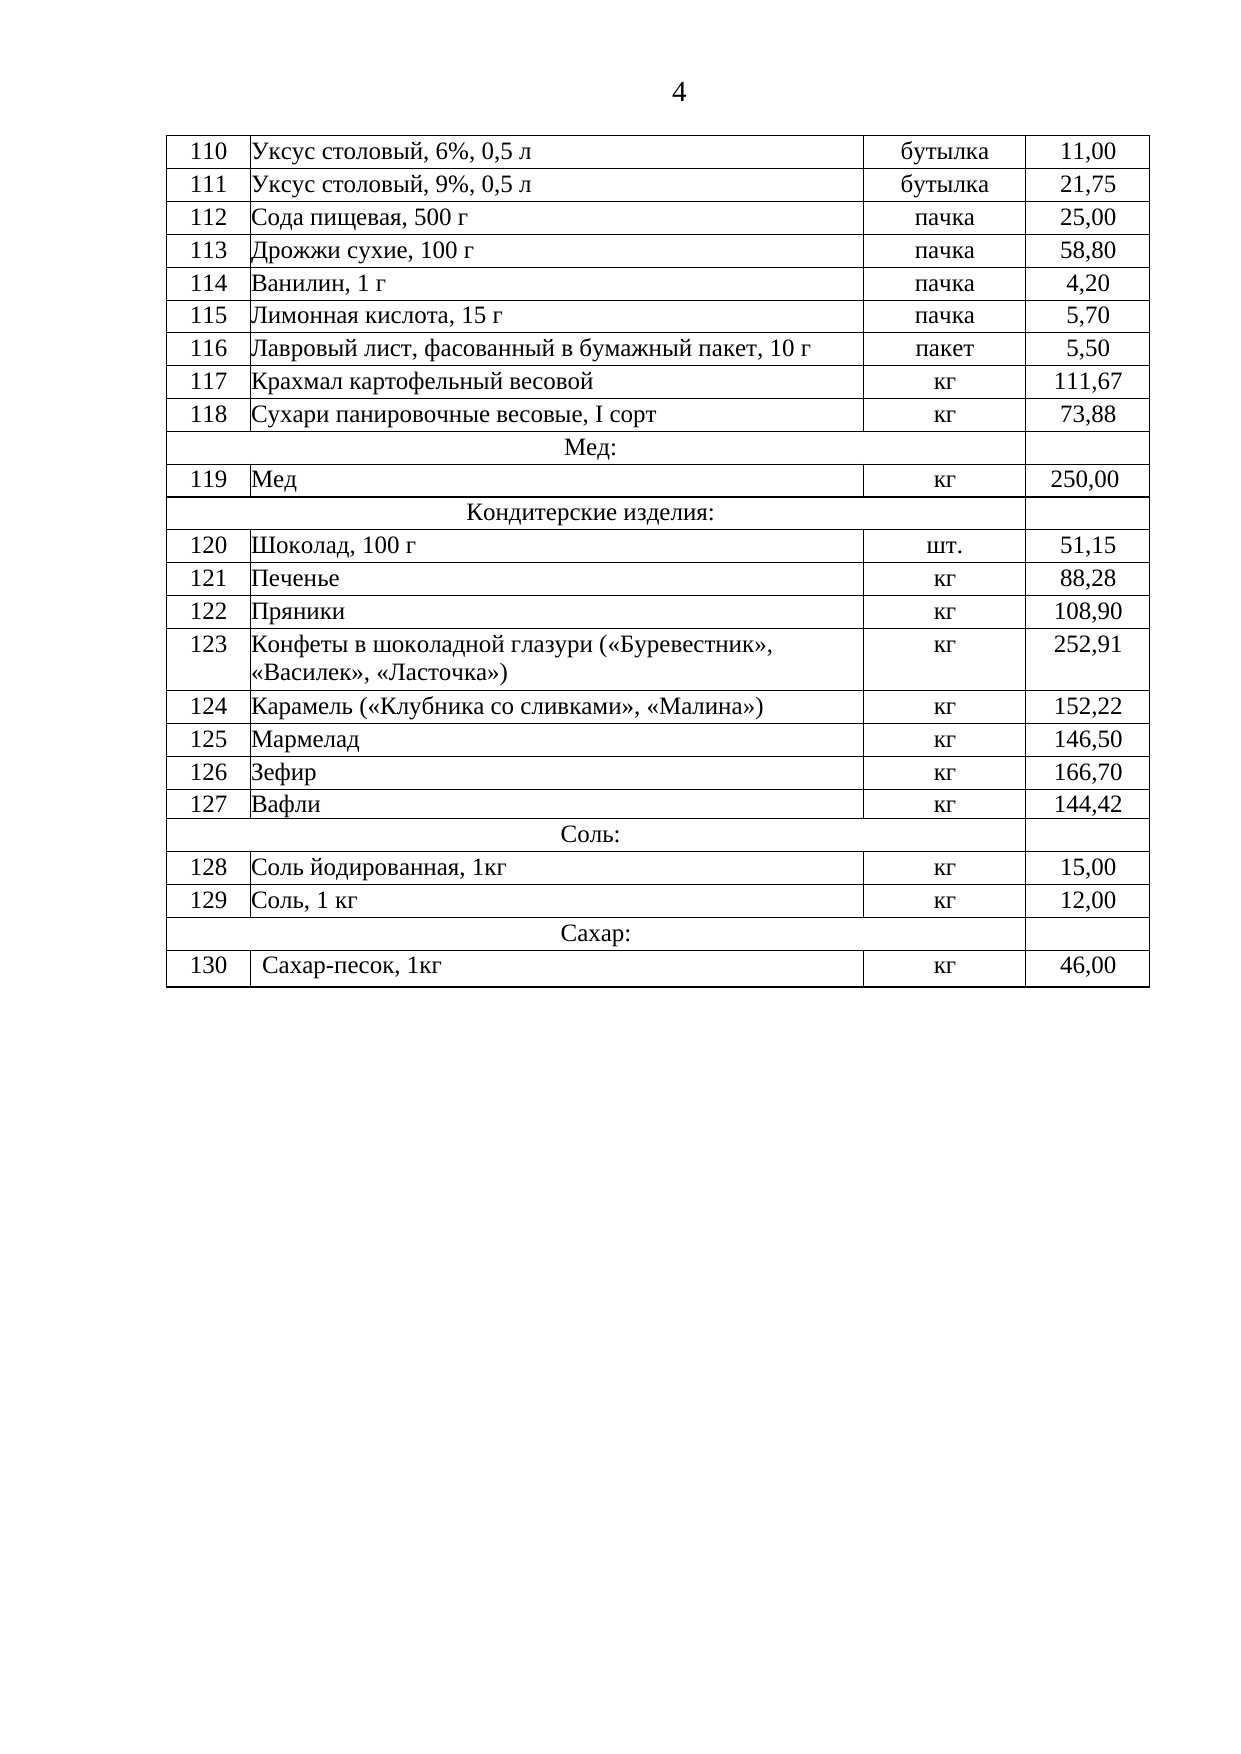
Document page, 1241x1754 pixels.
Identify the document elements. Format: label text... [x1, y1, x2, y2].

table_cell Сахар: [167, 918, 1025, 949]
table_cell 117 [167, 366, 250, 398]
table_cell 146,50 [1026, 724, 1149, 756]
table_cell Мед [251, 465, 863, 496]
table_cell 58,80 [1026, 235, 1149, 267]
table_cell 121 [167, 563, 250, 595]
table_cell 115 [167, 301, 250, 332]
table_cell Кондитерские изделия: [167, 498, 1025, 529]
table_cell Лавровый лист, фасованный в бумажный пакет, 10 г [251, 333, 863, 365]
table_cell 108,90 [1026, 596, 1149, 628]
table_cell 127 [167, 790, 250, 818]
table_cell пачка [864, 301, 1025, 332]
table_cell Сахар-песок, 1кг [251, 951, 863, 986]
table_cell Уксус столовый, 6%, 0,5 л [251, 136, 863, 168]
table_cell 12,00 [1026, 885, 1149, 917]
table_cell кг [864, 790, 1025, 818]
table_cell 250,00 [1026, 465, 1149, 496]
table_cell [1026, 432, 1149, 463]
table_cell Ванилин, 1 г [251, 268, 863, 299]
table_cell 111,67 [1026, 366, 1149, 398]
table_cell 128 [167, 852, 250, 884]
table_cell Соль йодированная, 1кг [251, 852, 863, 884]
table_cell 112 [167, 202, 250, 234]
table_cell Мармелад [251, 724, 863, 756]
table_cell 21,75 [1026, 169, 1149, 201]
table_cell 73,88 [1026, 399, 1149, 431]
table_cell 119 [167, 465, 250, 496]
table_cell 5,50 [1026, 333, 1149, 365]
table_cell кг [864, 852, 1025, 884]
table_cell шт. [864, 530, 1025, 562]
table_cell Крахмал картофельный весовой [251, 366, 863, 398]
table_cell 129 [167, 885, 250, 917]
table_cell 116 [167, 333, 250, 365]
table_cell [1026, 498, 1149, 529]
table_cell 122 [167, 596, 250, 628]
table_cell кг [864, 563, 1025, 595]
table_cell [1026, 819, 1149, 851]
table_cell 114 [167, 268, 250, 299]
table_cell пачка [864, 202, 1025, 234]
table_cell кг [864, 399, 1025, 431]
table_cell 110 [167, 136, 250, 168]
table_cell 113 [167, 235, 250, 267]
table_cell 15,00 [1026, 852, 1149, 884]
table_cell 11,00 [1026, 136, 1149, 168]
table_cell 46,00 [1026, 951, 1149, 986]
table_cell 120 [167, 530, 250, 562]
table_cell пакет [864, 333, 1025, 365]
table_cell 144,42 [1026, 790, 1149, 818]
table_cell 123 [167, 629, 250, 690]
table_cell 166,70 [1026, 757, 1149, 788]
table_cell 124 [167, 691, 250, 723]
table_cell 118 [167, 399, 250, 431]
table_cell 5,70 [1026, 301, 1149, 332]
table_cell 130 [167, 951, 250, 986]
table_cell Лимонная кислота, 15 г [251, 301, 863, 332]
table_cell Пряники [251, 596, 863, 628]
table_cell Печенье [251, 563, 863, 595]
table_cell Вафли [251, 790, 863, 818]
table_cell Уксус столовый, 9%, 0,5 л [251, 169, 863, 201]
table_cell кг [864, 724, 1025, 756]
table_cell Шоколад, 100 г [251, 530, 863, 562]
table_cell Сода пищевая, 500 г [251, 202, 863, 234]
table_cell 88,28 [1026, 563, 1149, 595]
table_cell пачка [864, 268, 1025, 299]
table_cell Конфеты в шоколадной глазури («Буревестник», «Василек», «Ласточка») [251, 629, 863, 690]
table_cell 51,15 [1026, 530, 1149, 562]
table_cell 111 [167, 169, 250, 201]
table_cell Сухари панировочные весовые, I сорт [251, 399, 863, 431]
table_cell пачка [864, 235, 1025, 267]
table_cell Зефир [251, 757, 863, 788]
table_cell 126 [167, 757, 250, 788]
table_cell Соль, 1 кг [251, 885, 863, 917]
table_cell кг [864, 691, 1025, 723]
table_cell кг [864, 951, 1025, 986]
table_cell [1026, 918, 1149, 949]
table_cell Карамель («Клубника со сливками», «Малина») [251, 691, 863, 723]
table_cell 4,20 [1026, 268, 1149, 299]
table_cell бутылка [864, 136, 1025, 168]
table_cell 125 [167, 724, 250, 756]
table_cell кг [864, 596, 1025, 628]
table_cell кг [864, 366, 1025, 398]
table_cell кг [864, 885, 1025, 917]
table_cell кг [864, 629, 1025, 690]
table_cell бутылка [864, 169, 1025, 201]
table_cell 252,91 [1026, 629, 1149, 690]
table_cell кг [864, 465, 1025, 496]
table_cell 25,00 [1026, 202, 1149, 234]
table_cell Дрожжи сухие, 100 г [251, 235, 863, 267]
table_cell Соль: [167, 819, 1025, 851]
table_cell 152,22 [1026, 691, 1149, 723]
table_cell Мед: [167, 432, 1025, 463]
table_cell кг [864, 757, 1025, 788]
